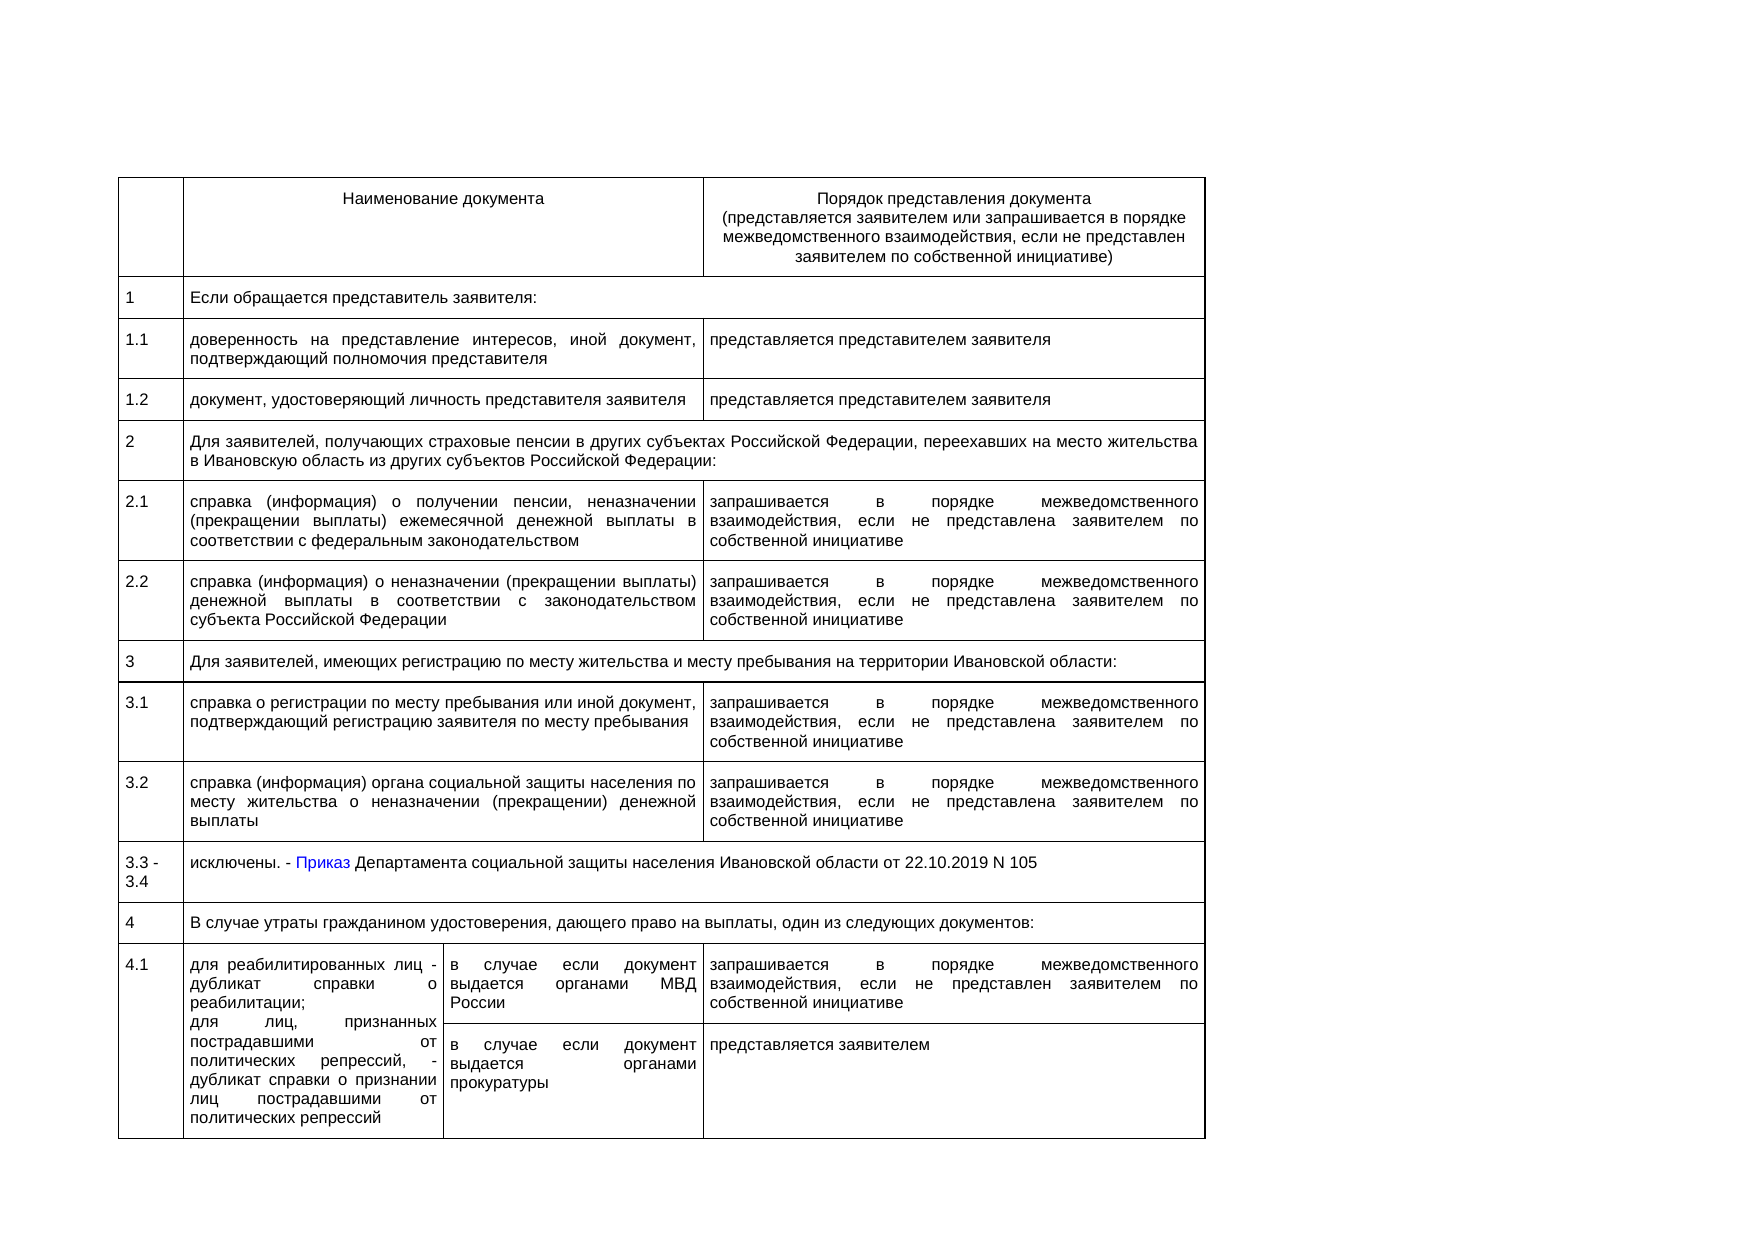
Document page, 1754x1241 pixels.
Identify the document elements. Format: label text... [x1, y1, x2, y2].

table_header Наименование документа [184, 178, 703, 276]
table_cell справка о регистрации по месту пребывания или иной документ, подтверждающий регистрацию заявителя по месту пребывания [184, 683, 703, 761]
table_cell запрашивается в порядке межведомственного взаимодействия, если не представлена заявителем по собственной инициативе [704, 481, 1204, 560]
table_cell доверенность на представление интересов, иной документ, подтверждающий полномочия представителя [184, 319, 703, 378]
table_cell исключены. - Приказ Департамента социальной защиты населения Ивановской области от 22.10.2019 N 105 [184, 842, 1204, 902]
table_cell Для заявителей, получающих страховые пенсии в других субъектах Российской Федерации, переехавших на место жительства в Ивановскую область из других субъектов Российской Федерации: [184, 421, 1204, 480]
table_cell запрашивается в порядке межведомственного взаимодействия, если не представлена заявителем по собственной инициативе [704, 561, 1204, 640]
table_header Порядок представления документа (представляется заявителем или запрашивается в порядке межведомственного взаимодействия, если не представлен заявителем по собственной инициативе) [704, 178, 1204, 276]
table_cell представляется заявителем [704, 1024, 1204, 1138]
table_cell 2.1 [119, 481, 183, 560]
table_cell представляется представителем заявителя [704, 319, 1204, 378]
table_cell 2 [119, 421, 183, 480]
table_cell 3 [119, 641, 183, 681]
table_cell запрашивается в порядке межведомственного взаимодействия, если не представлен заявителем по собственной инициативе [704, 944, 1204, 1023]
table_cell в случае если документ выдается органами МВД России [444, 944, 703, 1023]
table_cell справка (информация) о получении пенсии, неназначении (прекращении выплаты) ежемесячной денежной выплаты в соответствии с федеральным законодательством [184, 481, 703, 560]
table_cell представляется представителем заявителя [704, 379, 1204, 420]
table_cell документ, удостоверяющий личность представителя заявителя [184, 379, 703, 420]
table_cell Для заявителей, имеющих регистрацию по месту жительства и месту пребывания на территории Ивановской области: [184, 641, 1204, 681]
table_header [119, 178, 183, 276]
table_cell 3.2 [119, 762, 183, 841]
table_cell справка (информация) органа социальной защиты населения по месту жительства о неназначении (прекращении) денежной выплаты [184, 762, 703, 841]
table_cell в случае если документ выдается органами прокуратуры [444, 1024, 703, 1138]
table_cell для реабилитированных лиц - дубликат справки о реабилитации; для лиц, признанных пострадавшими от политических репрессий, - дубликат справки о признании лиц пострадавшими от политических репрессий [184, 944, 443, 1138]
table_cell В случае утраты гражданином удостоверения, дающего право на выплаты, один из следующих документов: [184, 903, 1204, 943]
table_cell 4 [119, 903, 183, 943]
table_cell 1.1 [119, 319, 183, 378]
table_cell 1 [119, 277, 183, 318]
table_cell запрашивается в порядке межведомственного взаимодействия, если не представлена заявителем по собственной инициативе [704, 762, 1204, 841]
table_cell 4.1 [119, 944, 183, 1138]
table_cell запрашивается в порядке межведомственного взаимодействия, если не представлена заявителем по собственной инициативе [704, 683, 1204, 761]
table_cell 2.2 [119, 561, 183, 640]
table_cell Если обращается представитель заявителя: [184, 277, 1204, 318]
table_cell 1.2 [119, 379, 183, 420]
table_cell 3.3 - 3.4 [119, 842, 183, 902]
table_cell справка (информация) о неназначении (прекращении выплаты) денежной выплаты в соответствии с законодательством субъекта Российской Федерации [184, 561, 703, 640]
table_cell 3.1 [119, 683, 183, 761]
